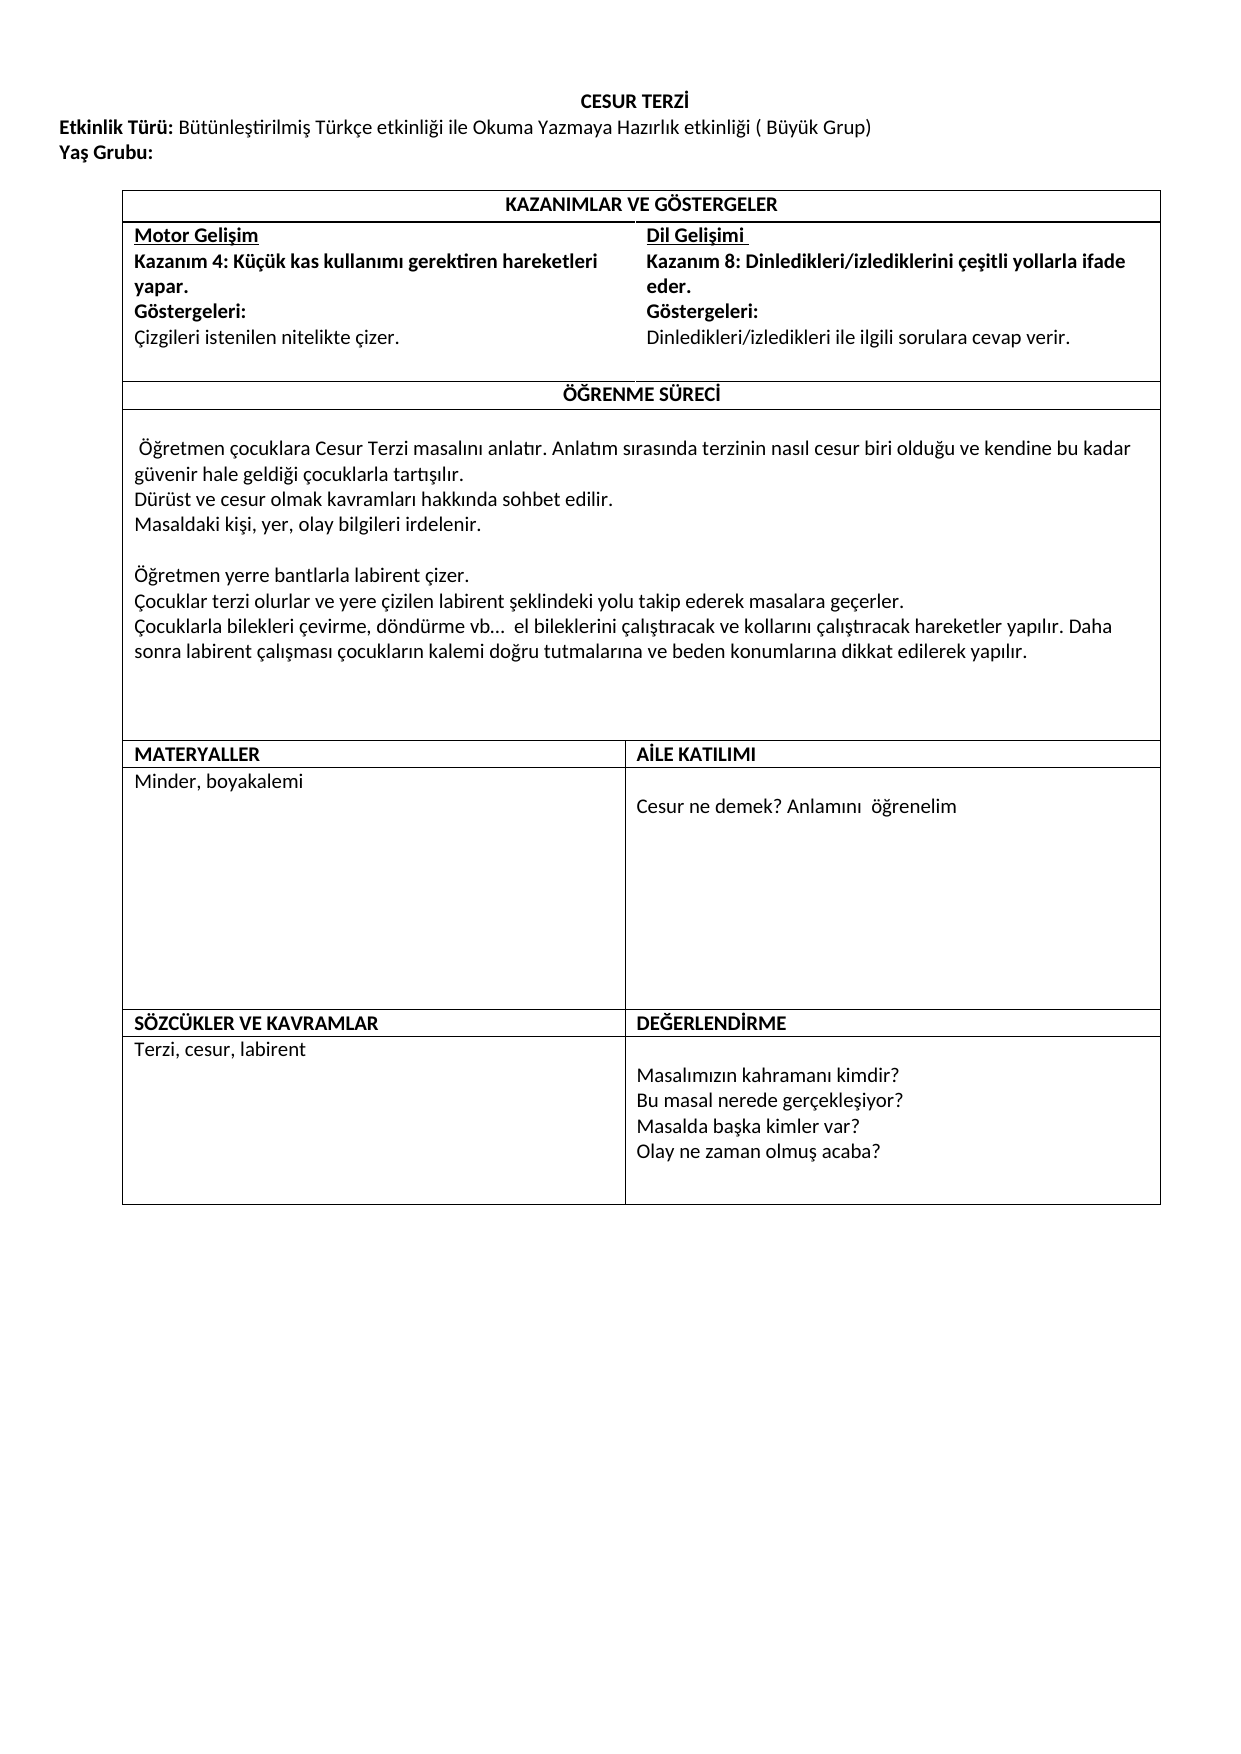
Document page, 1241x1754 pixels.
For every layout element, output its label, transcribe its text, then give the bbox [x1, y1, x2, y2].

table_cell AİLE KATILIMI [626, 741, 1160, 767]
table_cell Motor Gelişim Kazanım 4: Küçük kas kullanımı gerektiren hareketleri yapar. Göstergeleri: Çizgileri istenilen nitelikte çizer. [123, 223, 635, 381]
table_cell SÖZCÜKLER VE KAVRAMLAR [123, 1010, 625, 1036]
text Yaş Grubu: [59, 139, 1211, 165]
table_cell Dil Gelişimi Kazanım 8: Dinledikleri/izlediklerini çeşitli yollarla ifade eder. Göstergeleri: Dinledikleri/izledikleri ile ilgili sorulara cevap verir. [636, 223, 1160, 381]
table_cell DEĞERLENDİRME [626, 1010, 1160, 1036]
text Etkinlik Türü: Bütünleştirilmiş Türkçe etkinliği ile Okuma Yazmaya Hazırlık etkinliği ( Büyük Grup) [59, 114, 1211, 139]
table_cell Terzi, cesur, labirent [123, 1037, 625, 1204]
text CESUR TERZİ [59, 89, 1211, 114]
table_cell MATERYALLER [123, 741, 625, 767]
table_cell Masalımızın kahramanı kimdir? Bu masal nerede gerçekleşiyor? Masalda başka kimler var? Olay ne zaman olmuş acaba? [626, 1037, 1160, 1204]
table_cell Cesur ne demek? Anlamını öğrenelim [626, 768, 1160, 1009]
table_cell ÖĞRENME SÜRECİ [123, 382, 1160, 409]
table_cell Öğretmen çocuklara Cesur Terzi masalını anlatır. Anlatım sırasında terzinin nasıl cesur biri olduğu ve kendine bu kadar güvenir hale geldiği çocuklarla tartışılır. Dürüst ve cesur olmak kavramları hakkında sohbet edilir. Masaldaki kişi, yer, olay bilgileri irdelenir. Öğretmen yerre bantlarla labirent çizer. Çocuklar terzi olurlar ve yere çizilen labirent şeklindeki yolu takip ederek masalara geçerler. Çocuklarla bilekleri çevirme, döndürme vb… el bileklerini çalıştıracak ve kollarını çalıştıracak hareketler yapılır. Daha sonra labirent çalışması çocukların kalemi doğru tutmalarına ve beden konumlarına dikkat edilerek yapılır. [123, 410, 1160, 740]
table_header KAZANIMLAR VE GÖSTERGELER [123, 191, 1160, 221]
table_cell Minder, boyakalemi [123, 768, 625, 1009]
